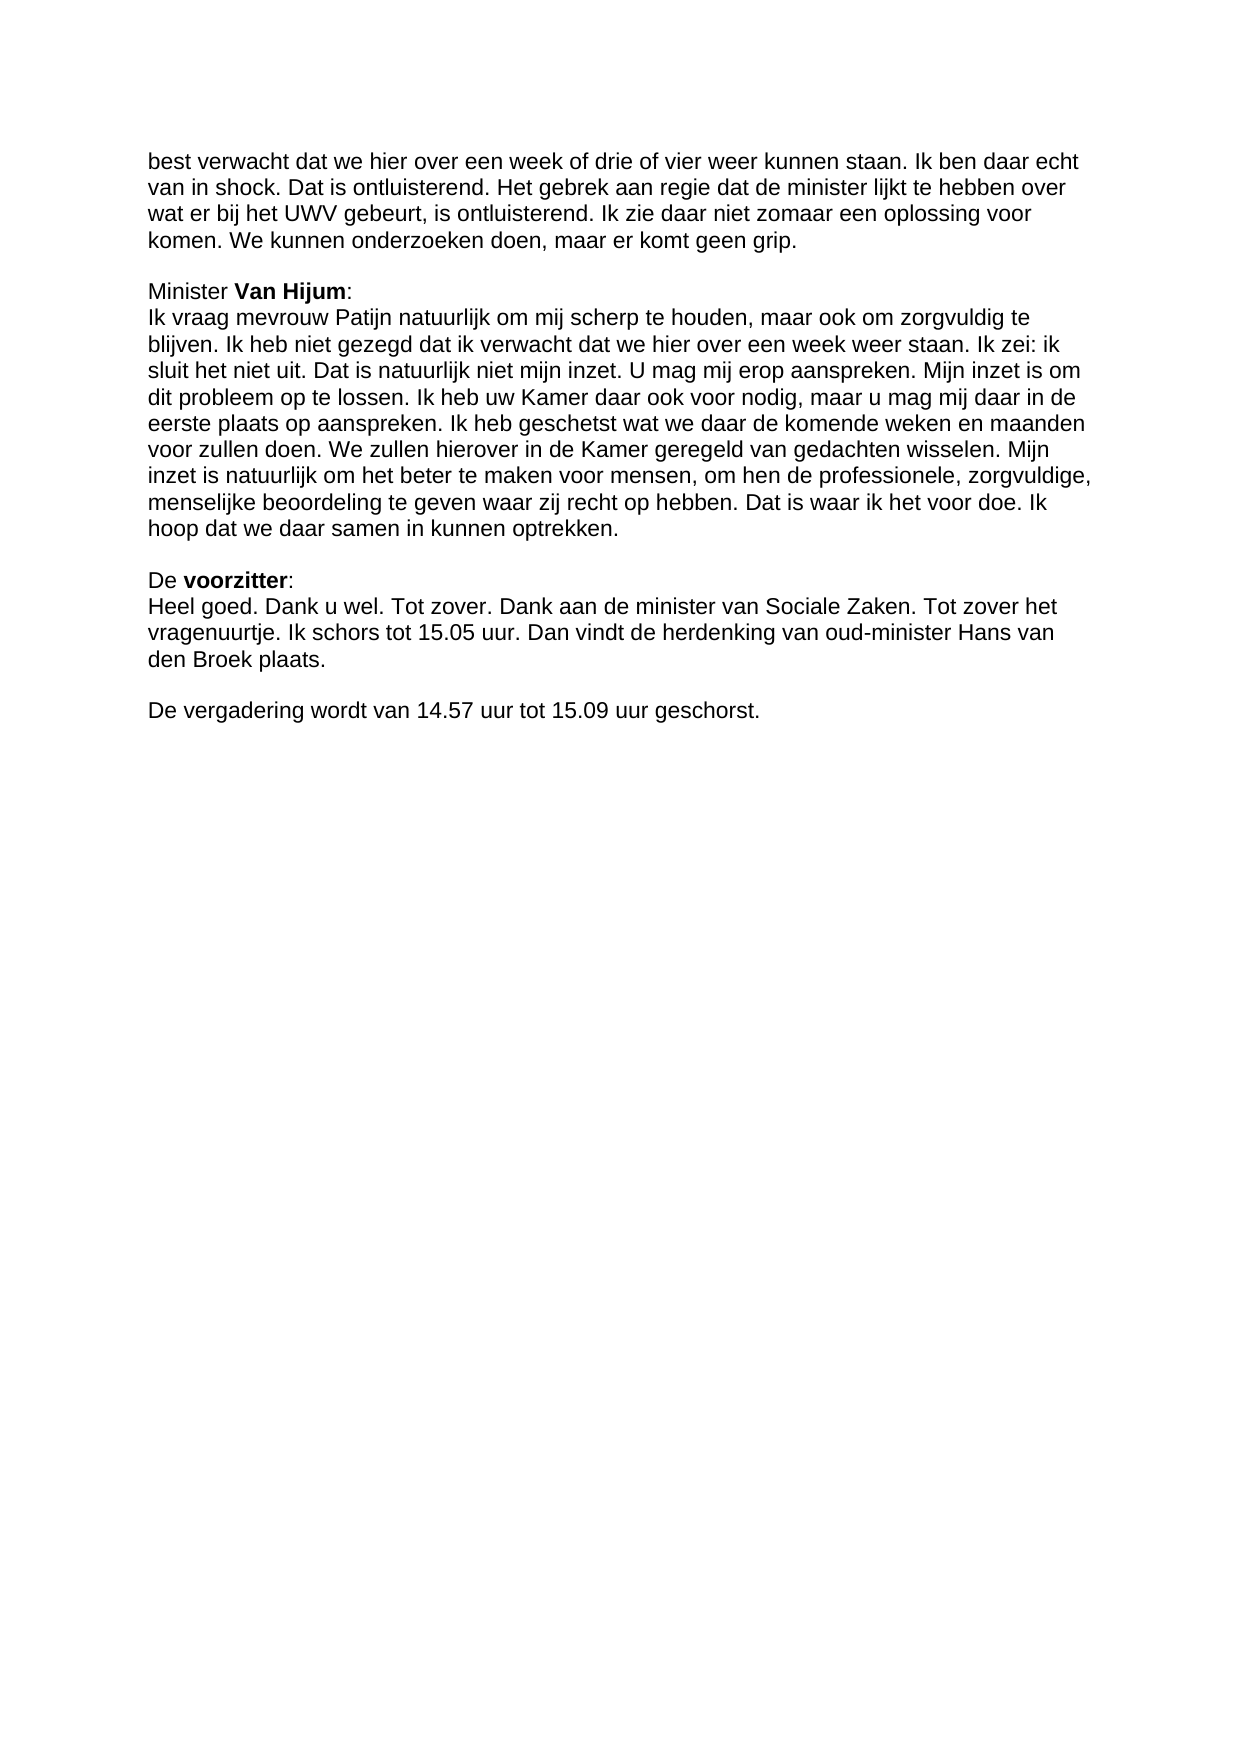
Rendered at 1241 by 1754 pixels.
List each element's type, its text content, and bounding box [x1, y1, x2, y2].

text De voorzitter: Heel goed. Dank u wel. Tot zover. Dank aan de minister van Sociale Zaken. Tot zover het vragenuurtje. Ik schors tot 15.05 uur. Dan vindt de herdenking van oud-minister Hans van den Broek plaats. [148, 567, 1093, 672]
text Minister Van Hijum: Ik vraag mevrouw Patijn natuurlijk om mij scherp te houden, maar ook om zorgvuldig te blijven. Ik heb niet gezegd dat ik verwacht dat we hier over een week weer staan. Ik zei: ik sluit het niet uit. Dat is natuurlijk niet mijn inzet. U mag mij erop aanspreken. Mijn inzet is om dit probleem op te lossen. Ik heb uw Kamer daar ook voor nodig, maar u mag mij daar in de eerste plaats op aanspreken. Ik heb geschetst wat we daar de komende weken en maanden voor zullen doen. We zullen hierover in de Kamer geregeld van gedachten wisselen. Mijn inzet is natuurlijk om het beter te maken voor mensen, om hen de professionele, zorgvuldige, menselijke beoordeling te geven waar zij recht op hebben. Dat is waar ik het voor doe. Ik hoop dat we daar samen in kunnen optrekken. [148, 278, 1093, 542]
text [148, 148, 1093, 253]
text De vergadering wordt van 14.57 uur tot 15.09 uur geschorst. [148, 697, 1093, 723]
